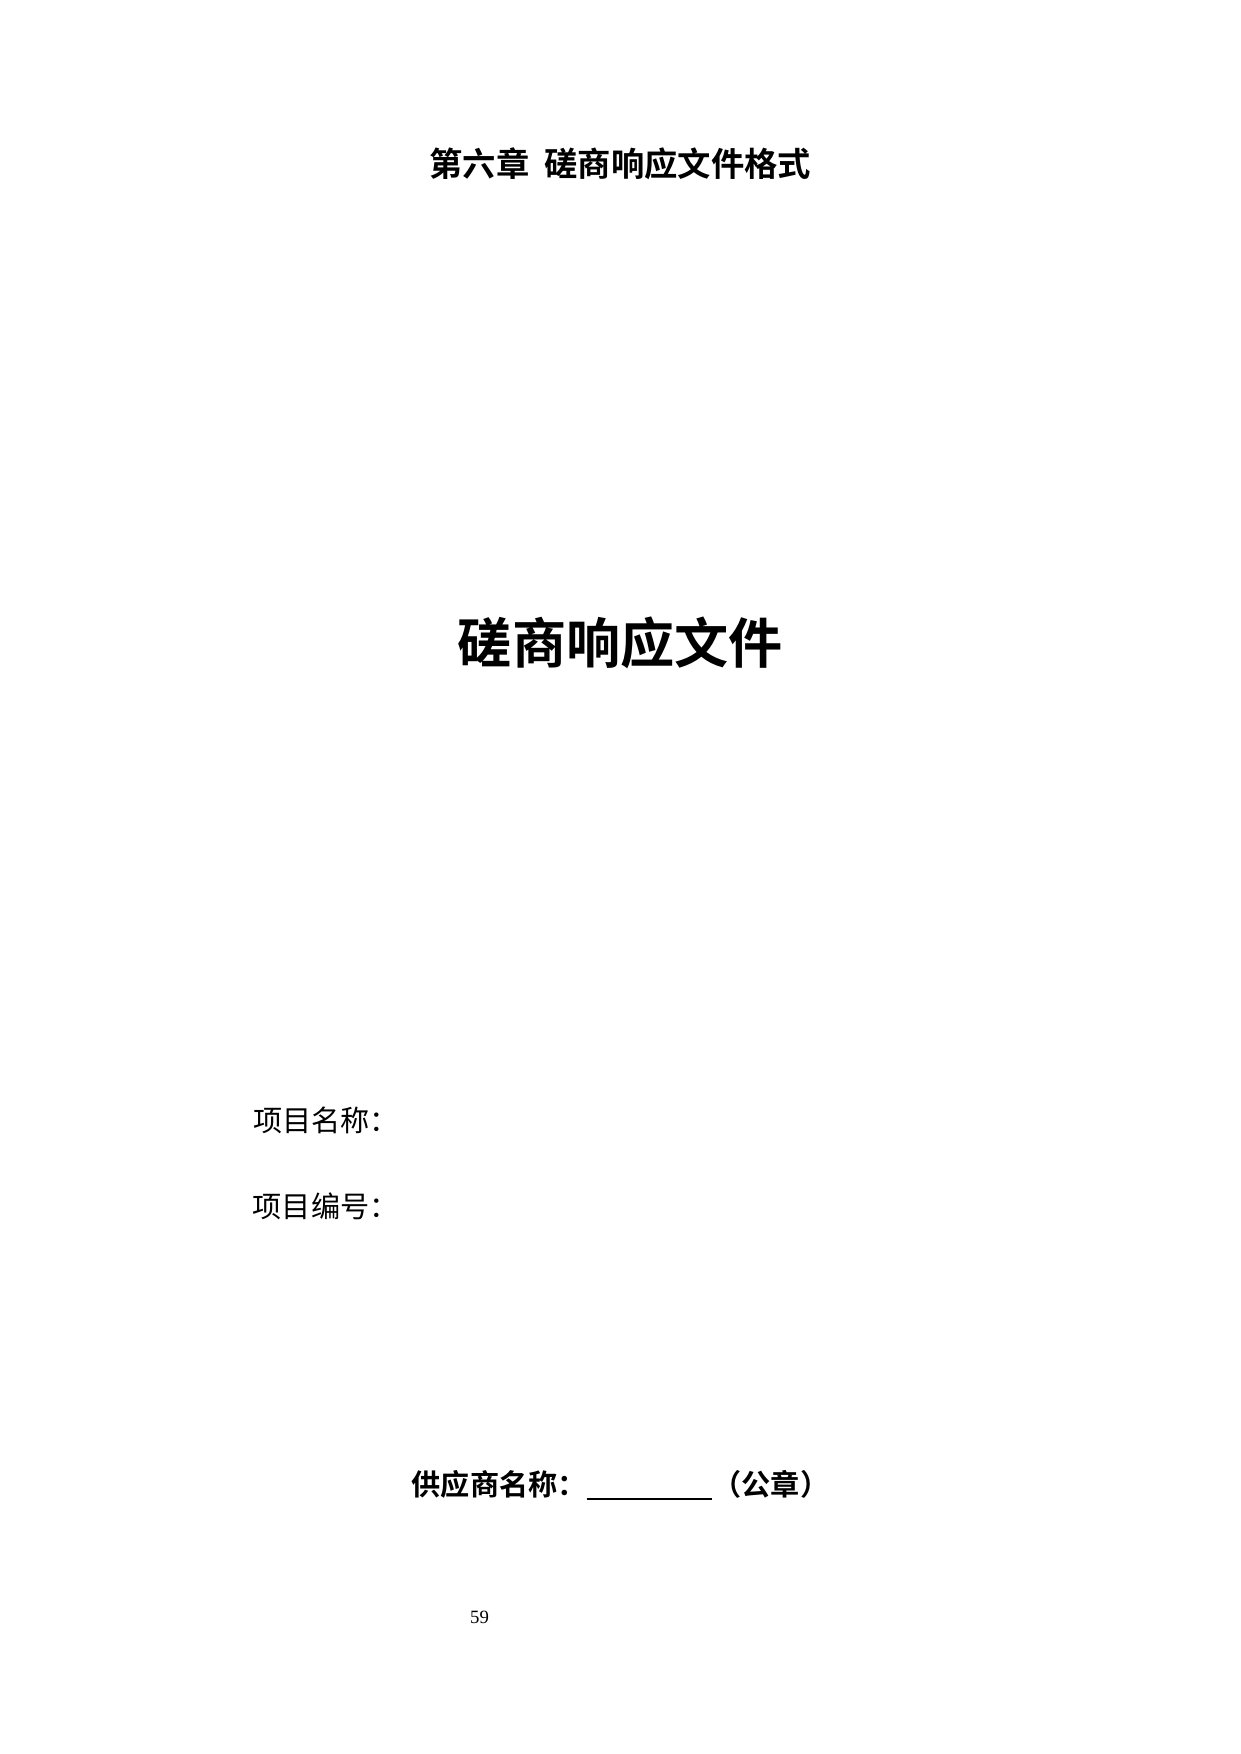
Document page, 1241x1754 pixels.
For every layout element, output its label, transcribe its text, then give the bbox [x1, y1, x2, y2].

text 供应商名称： （公章） [136, 1451, 1104, 1516]
text 项目名称： [253, 1086, 1104, 1151]
text 磋商响应文件 [136, 591, 1104, 689]
text 项目编号： [136, 1172, 1104, 1237]
text 第六章 磋商响应文件格式 [136, 129, 1104, 194]
